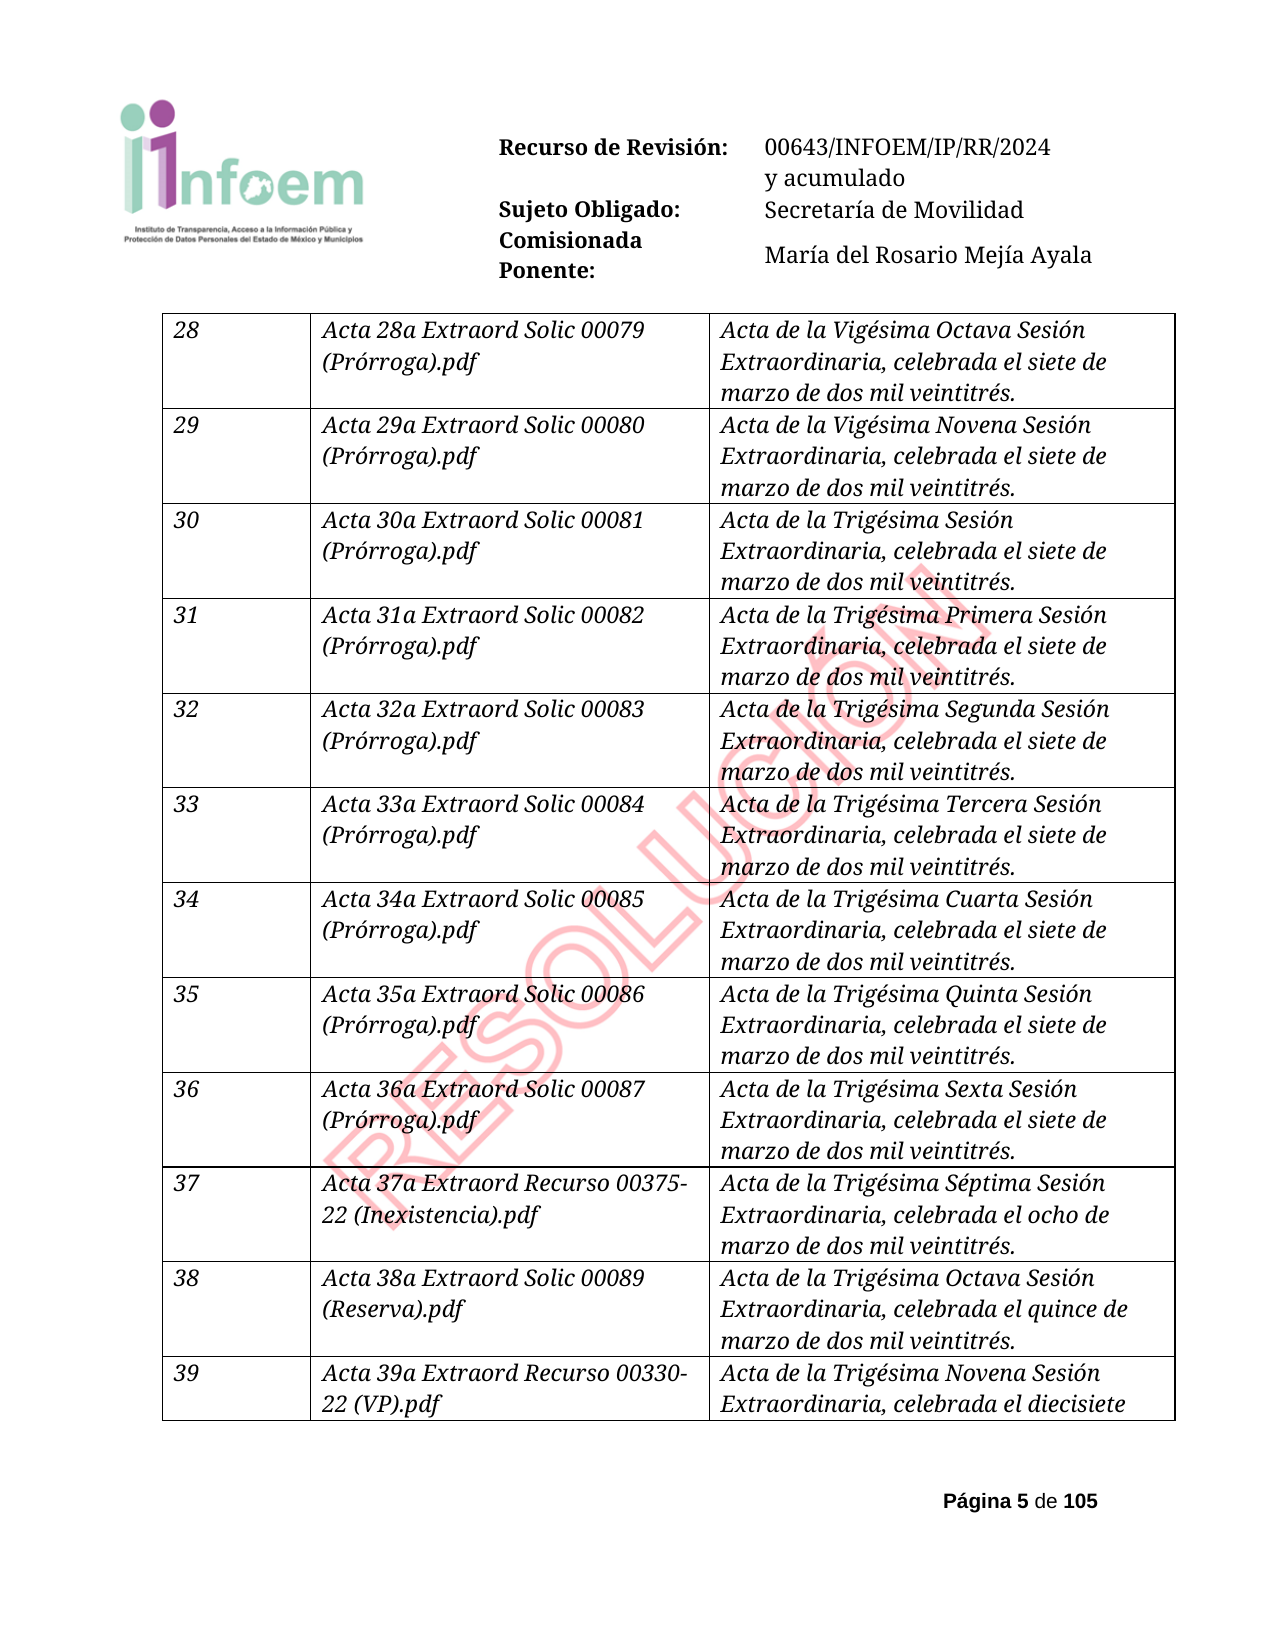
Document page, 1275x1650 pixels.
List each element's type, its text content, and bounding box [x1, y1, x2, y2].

table_cell Acta 32a Extraord Solic 00083 (Prórroga).pdf [311, 694, 709, 787]
table_cell Acta de la Trigésima Sexta Sesión Extraordinaria, celebrada el siete de marzo de dos mil veintitrés. [710, 1073, 1174, 1166]
table_cell Acta de la Trigésima Cuarta Sesión Extraordinaria, celebrada el siete de marzo de dos mil veintitrés. [710, 883, 1174, 977]
table_cell 36 [163, 1073, 310, 1166]
table_cell Acta de la Trigésima Primera Sesión Extraordinaria, celebrada el siete de marzo de dos mil veintitrés. [710, 599, 1174, 692]
table_cell Acta 31a Extraord Solic 00082 (Prórroga).pdf [311, 599, 709, 692]
picture [0, 39, 1275, 1650]
table_cell Acta 28a Extraord Solic 00079 (Prórroga).pdf [311, 314, 709, 408]
table_cell 29 [163, 409, 310, 503]
table_cell 28 [163, 314, 310, 408]
table_cell Acta de la Trigésima Sesión Extraordinaria, celebrada el siete de marzo de dos mil veintitrés. [710, 504, 1174, 598]
table_cell Acta 36a Extraord Solic 00087 (Prórroga).pdf [311, 1073, 709, 1166]
table_cell Acta de la Vigésima Novena Sesión Extraordinaria, celebrada el siete de marzo de dos mil veintitrés. [710, 409, 1174, 503]
table_cell 30 [163, 504, 310, 598]
table_cell 31 [163, 599, 310, 692]
table_cell 35 [163, 978, 310, 1072]
table_cell Acta de la Trigésima Séptima Sesión Extraordinaria, celebrada el ocho de marzo de dos mil veintitrés. [710, 1168, 1174, 1261]
table_cell 34 [163, 883, 310, 977]
table_cell 33 [163, 788, 310, 882]
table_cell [311, 1357, 709, 1419]
table_cell 37 [163, 1168, 310, 1261]
table_cell Acta de la Trigésima Octava Sesión Extraordinaria, celebrada el quince de marzo de dos mil veintitrés. [710, 1262, 1174, 1356]
table_cell Acta de la Trigésima Quinta Sesión Extraordinaria, celebrada el siete de marzo de dos mil veintitrés. [710, 978, 1174, 1072]
table_cell Acta 33a Extraord Solic 00084 (Prórroga).pdf [311, 788, 709, 882]
table_cell Acta 34a Extraord Solic 00085 (Prórroga).pdf [311, 883, 709, 977]
table_cell Acta 29a Extraord Solic 00080 (Prórroga).pdf [311, 409, 709, 503]
table_cell Acta 38a Extraord Solic 00089 (Reserva).pdf [311, 1262, 709, 1356]
table_cell Acta de la Trigésima Tercera Sesión Extraordinaria, celebrada el siete de marzo de dos mil veintitrés. [710, 788, 1174, 882]
table_cell Acta 30a Extraord Solic 00081 (Prórroga).pdf [311, 504, 709, 598]
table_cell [710, 1357, 1174, 1419]
table_cell Acta de la Trigésima Segunda Sesión Extraordinaria, celebrada el siete de marzo de dos mil veintitrés. [710, 694, 1174, 787]
table_cell Acta 35a Extraord Solic 00086 (Prórroga).pdf [311, 978, 709, 1072]
table_cell 32 [163, 694, 310, 787]
table_cell Acta 37a Extraord Recurso 00375-22 (Inexistencia).pdf [311, 1168, 709, 1261]
table_cell 38 [163, 1262, 310, 1356]
table_cell 39 [163, 1357, 310, 1419]
table_cell Acta de la Vigésima Octava Sesión Extraordinaria, celebrada el siete de marzo de dos mil veintitrés. [710, 314, 1174, 408]
